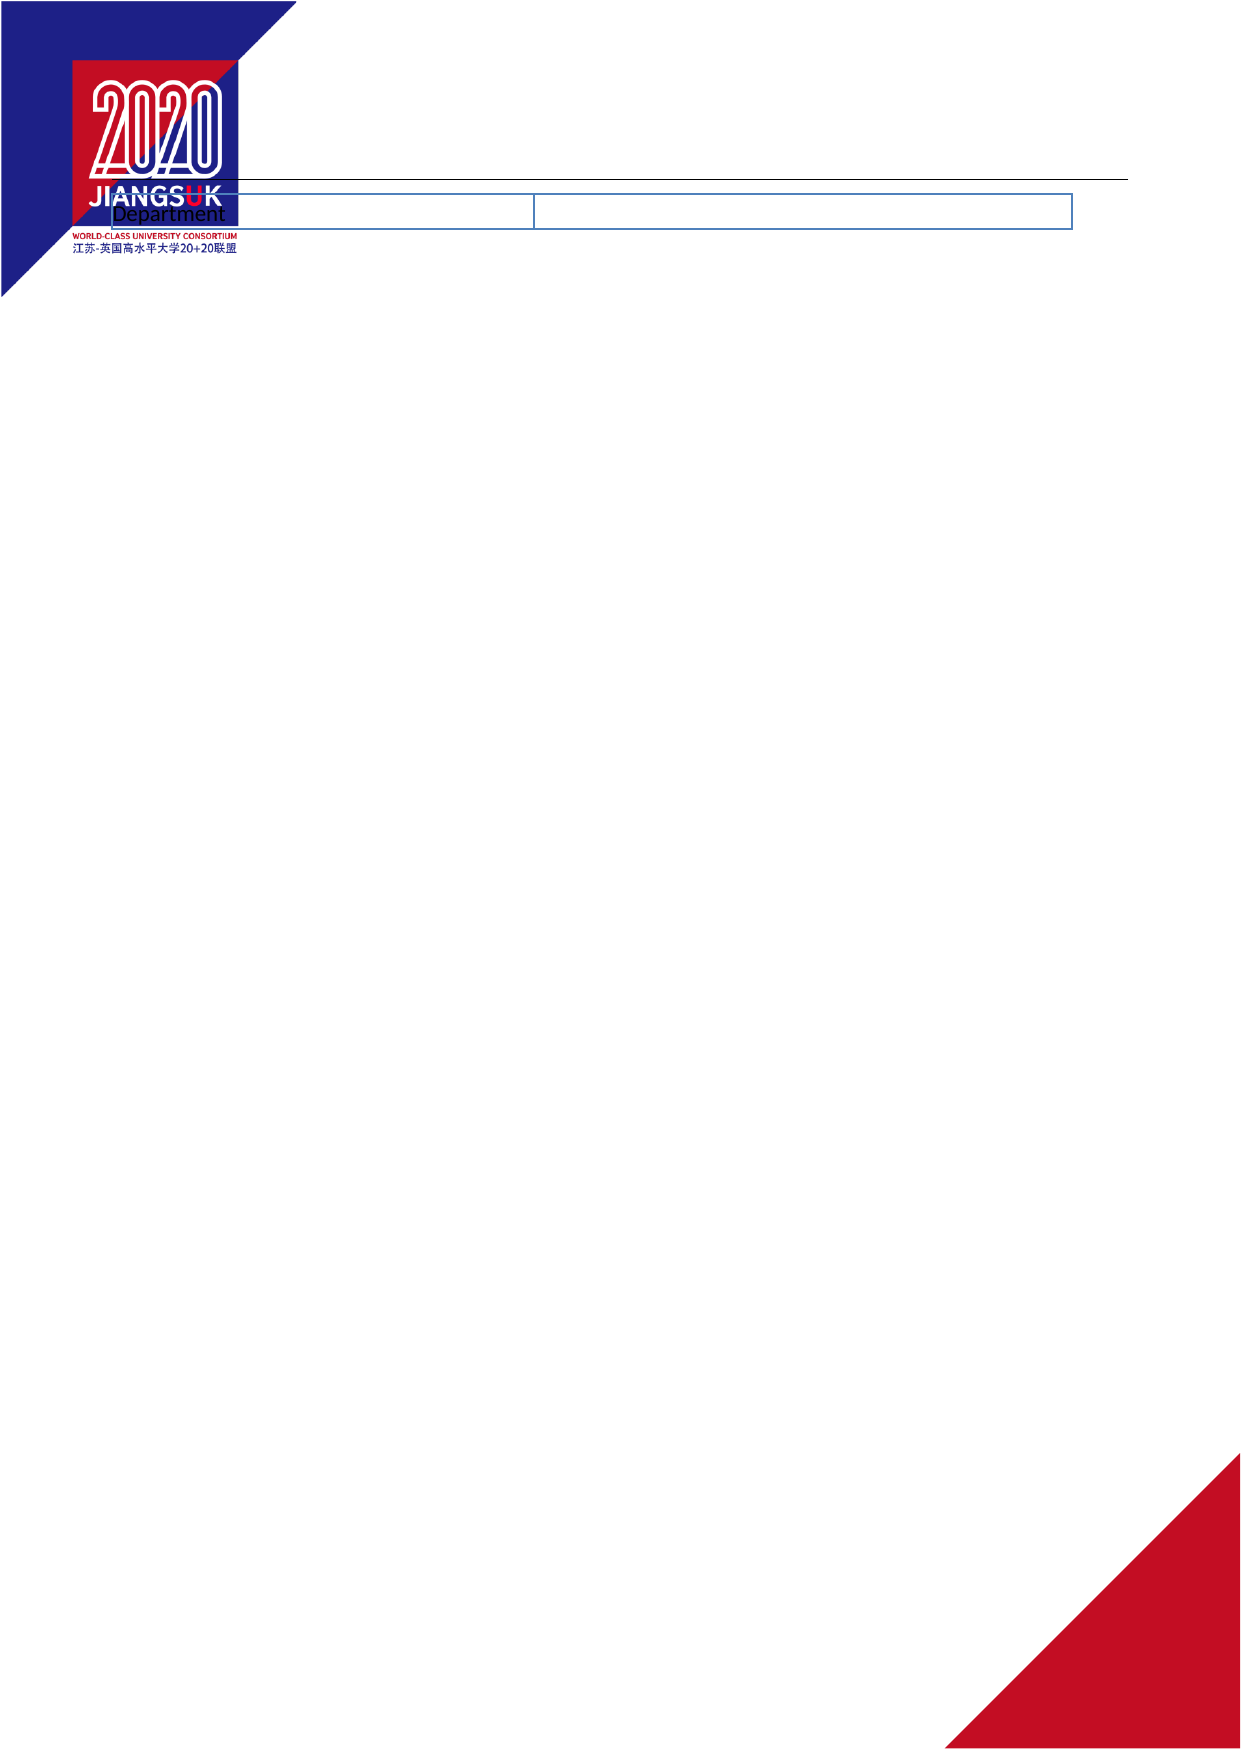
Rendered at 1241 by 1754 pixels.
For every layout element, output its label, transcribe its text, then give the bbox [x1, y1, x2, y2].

table_cell [535, 195, 1071, 228]
table_cell Department [113, 195, 533, 228]
picture [1, 1, 297, 297]
